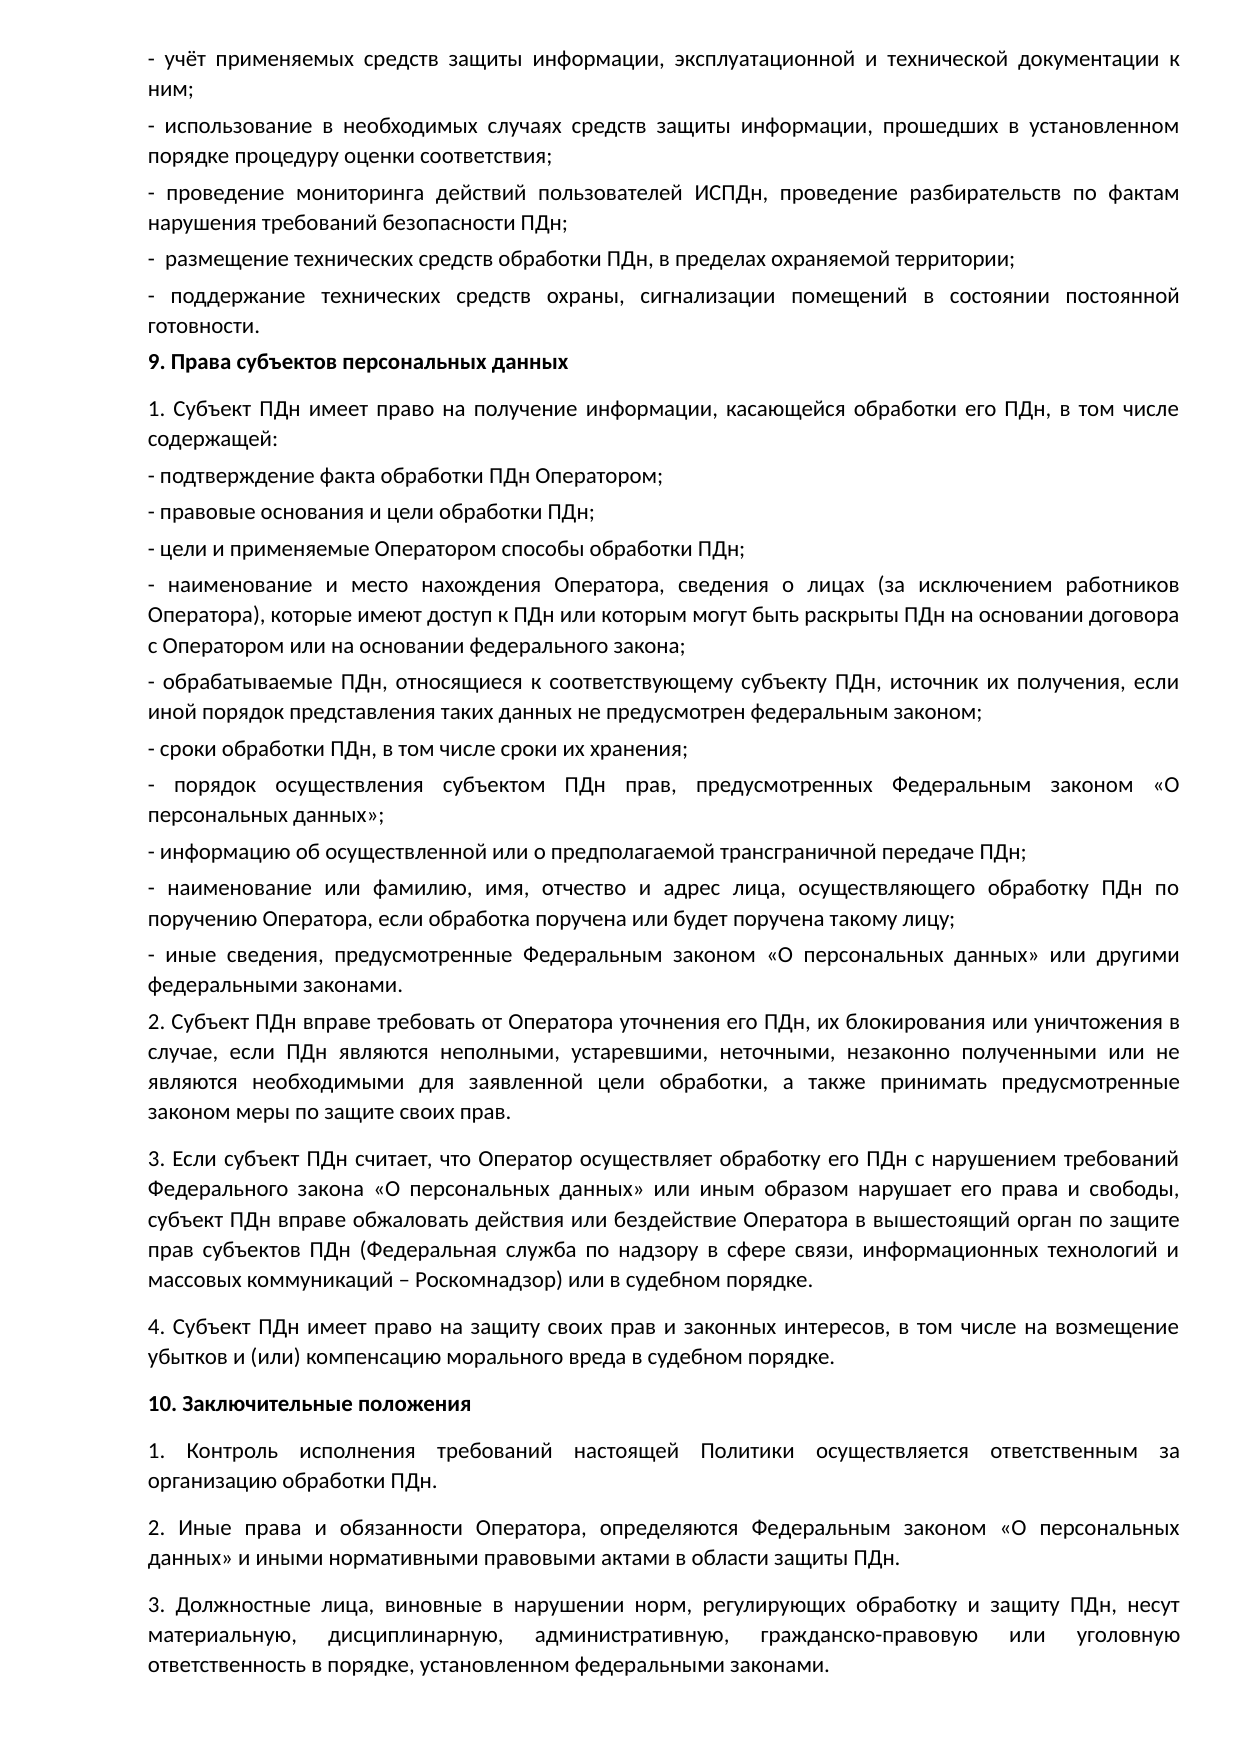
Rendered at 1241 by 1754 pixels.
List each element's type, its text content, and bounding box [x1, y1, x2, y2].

text 1. Контроль исполнения требований настоящей Политики осуществляется ответственным за организацию обработки ПДн. [148, 1436, 1181, 1494]
text 1. Субъект ПДн имеет право на получение информации, касающейся обработки его ПДн, в том числе содержащей: [148, 394, 1181, 453]
text - наименование и место нахождения Оператора, сведения о лицах (за исключением работников Оператора), которые имеют доступ к ПДн или которым могут быть раскрыты ПДн на основании договора с Оператором или на основании федерального закона; [148, 570, 1181, 659]
text - иные сведения, предусмотренные Федеральным законом «О персональных данных» или другими федеральными законами. [148, 940, 1181, 998]
text 2. Субъект ПДн вправе требовать от Оператора уточнения его ПДн, их блокирования или уничтожения в случае, если ПДн являются неполными, устаревшими, неточными, незаконно полученными или не являются необходимыми для заявленной цели обработки, а также принимать предусмотренные законом меры по защите своих прав. [148, 1007, 1181, 1126]
text - порядок осуществления субъектом ПДн прав, предусмотренных Федеральным законом «О персональных данных»; [148, 770, 1181, 829]
text 10. Заключительные положения [148, 1389, 1181, 1417]
text 3. Если субъект ПДн считает, что Оператор осуществляет обработку его ПДн с нарушением требований Федерального закона «О персональных данных» или иным образом нарушает его права и свободы, субъект ПДн вправе обжаловать действия или бездействие Оператора в вышестоящий орган по защите прав субъектов ПДн (Федеральная служба по надзору в сфере связи, информационных технологий и массовых коммуникаций – Роскомнадзор) или в судебном порядке. [148, 1144, 1181, 1293]
text 9. Права субъектов персональных данных [148, 347, 1181, 376]
text - использование в необходимых случаях средств защиты информации, прошедших в установленном порядке процедуру оценки соответствия; [148, 111, 1181, 169]
text - подтверждение факта обработки ПДн Оператором; [148, 461, 1181, 489]
text 2. Иные права и обязанности Оператора, определяются Федеральным законом «О персональных данных» и иными нормативными правовыми актами в области защиты ПДн. [148, 1513, 1181, 1571]
text - наименование или фамилию, имя, отчество и адрес лица, осуществляющего обработку ПДн по поручению Оператора, если обработка поручена или будет поручена такому лицу; [148, 873, 1181, 932]
text - информацию об осуществленной или о предполагаемой трансграничной передаче ПДн; [148, 837, 1181, 865]
text - проведение мониторинга действий пользователей ИСПДн, проведение разбирательств по фактам нарушения требований безопасности ПДн; [148, 178, 1181, 236]
text - сроки обработки ПДн, в том числе сроки их хранения; [148, 734, 1181, 762]
text 3. Должностные лица, виновные в нарушении норм, регулирующих обработку и защиту ПДн, несут материальную, дисциплинарную, административную, гражданско-правовую или уголовную ответственность в порядке, установленном федеральными законами. [148, 1590, 1181, 1679]
text - учёт применяемых средств защиты информации, эксплуатационной и технической документации к ним; [148, 44, 1181, 103]
text - поддержание технических средств охраны, сигнализации помещений в состоянии постоянной готовности. [148, 281, 1181, 339]
text - правовые основания и цели обработки ПДн; [148, 497, 1181, 526]
text - цели и применяемые Оператором способы обработки ПДн; [148, 534, 1181, 562]
text - размещение технических средств обработки ПДн, в пределах охраняемой территории; [148, 244, 1181, 272]
text - обрабатываемые ПДн, относящиеся к соответствующему субъекту ПДн, источник их получения, если иной порядок представления таких данных не предусмотрен федеральным законом; [148, 667, 1181, 726]
text 4. Субъект ПДн имеет право на защиту своих прав и законных интересов, в том числе на возмещение убытков и (или) компенсацию морального вреда в судебном порядке. [148, 1312, 1181, 1370]
